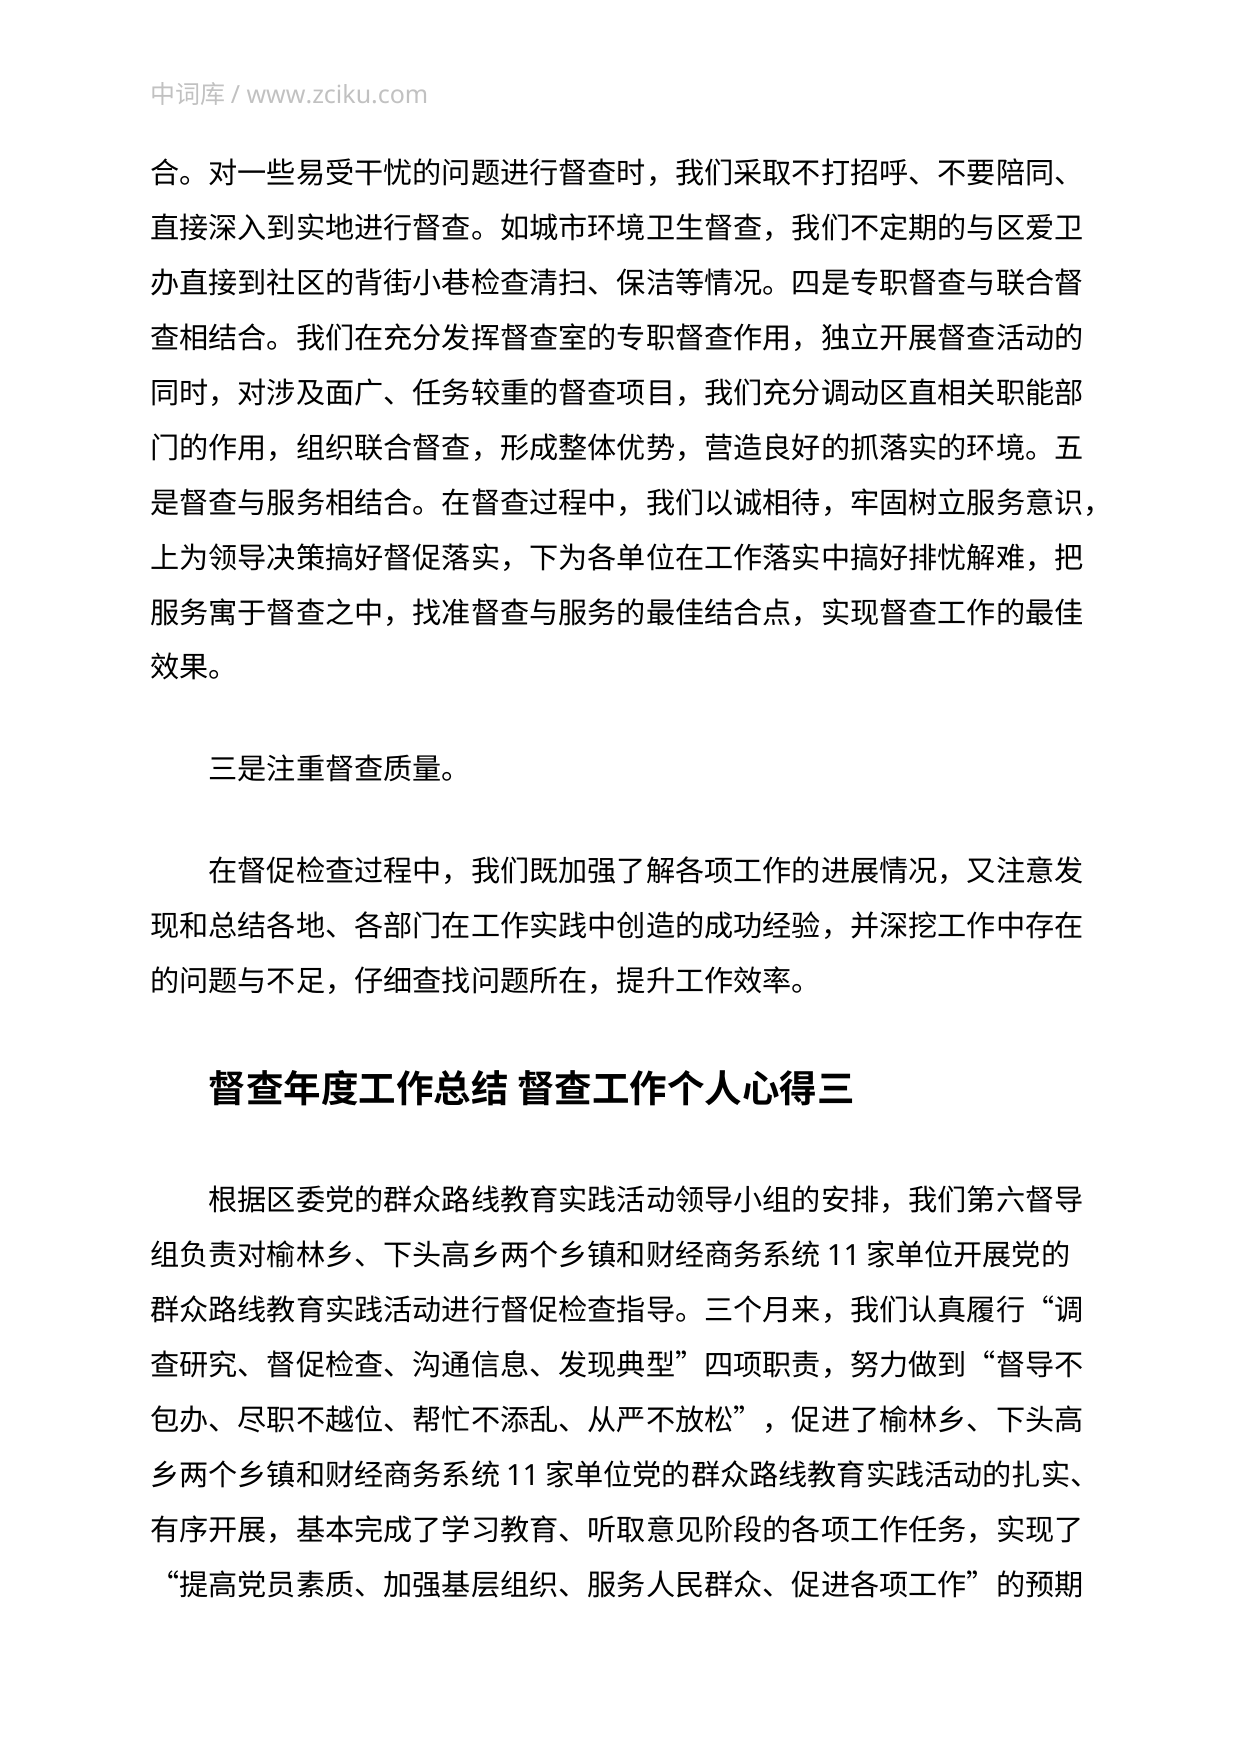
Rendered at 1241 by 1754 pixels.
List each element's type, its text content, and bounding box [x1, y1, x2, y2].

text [150, 1177, 1090, 1603]
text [150, 150, 1090, 686]
text 三是注重督查质量。 [150, 746, 1090, 788]
text 在督促检查过程中，我们既加强了解各项工作的进展情况，又注意发现和总结各地、各部门在工作实践中创造的成功经验，并深挖工作中存在的问题与不足，仔细查找问题所在，提升工作效率。 [150, 848, 1090, 1000]
text 督查年度工作总结 督查工作个人心得三 [150, 1059, 1090, 1113]
